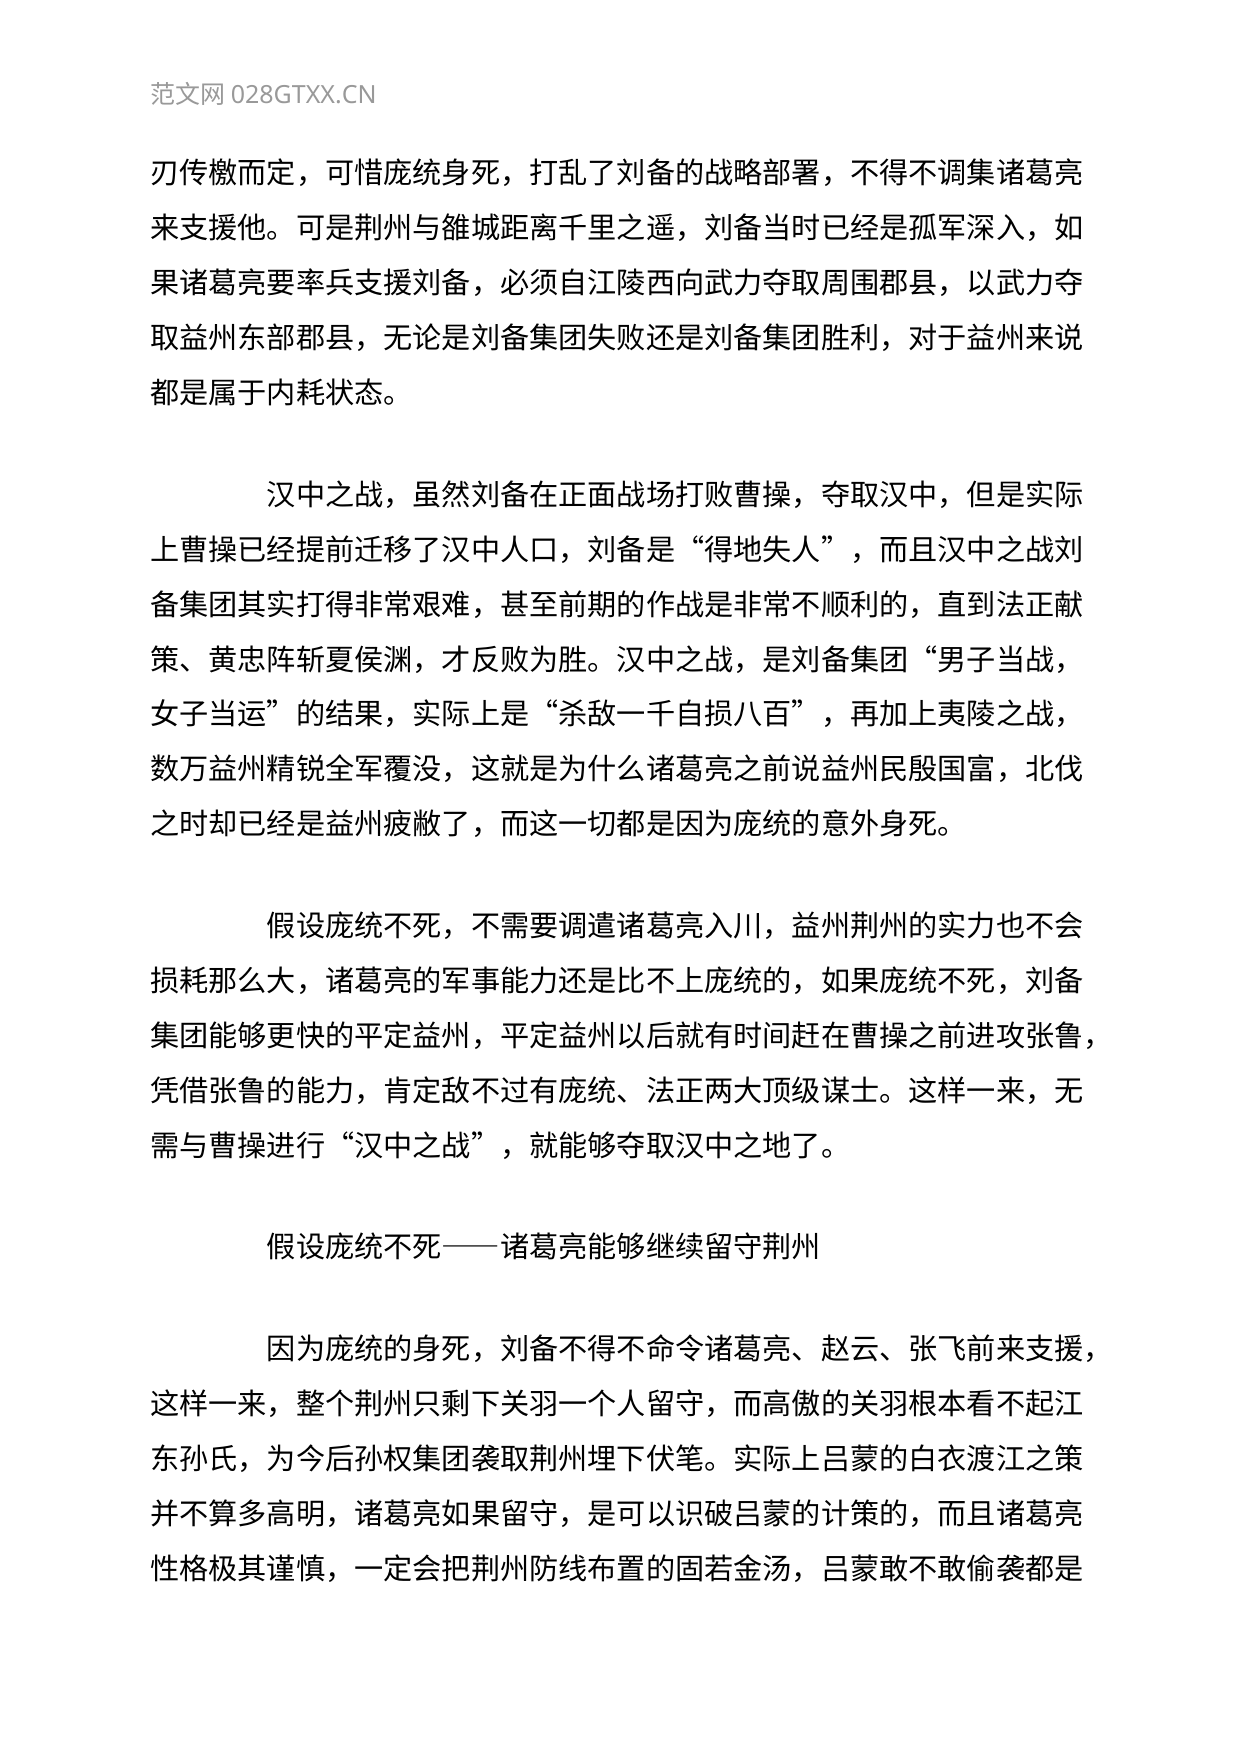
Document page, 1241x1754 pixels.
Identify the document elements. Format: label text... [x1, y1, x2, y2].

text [150, 150, 1090, 412]
text 假设庞统不死——诸葛亮能够继续留守荆州 [150, 1224, 1090, 1266]
text 假设庞统不死，不需要调遣诸葛亮入川，益州荆州的实力也不会损耗那么大，诸葛亮的军事能力还是比不上庞统的，如果庞统不死，刘备集团能够更快的平定益州，平定益州以后就有时间赶在曹操之前进攻张鲁，凭借张鲁的能力，肯定敌不过有庞统、法正两大顶级谋士。这样一来，无需与曹操进行“汉中之战”，就能够夺取汉中之地了。 [150, 902, 1090, 1164]
text 汉中之战，虽然刘备在正面战场打败曹操，夺取汉中，但是实际上曹操已经提前迁移了汉中人口，刘备是“得地失人”，而且汉中之战刘备集团其实打得非常艰难，甚至前期的作战是非常不顺利的，直到法正献策、黄忠阵斩夏侯渊，才反败为胜。汉中之战，是刘备集团“男子当战，女子当运”的结果，实际上是“杀敌一千自损八百”，再加上夷陵之战，数万益州精锐全军覆没，这就是为什么诸葛亮之前说益州民殷国富，北伐之时却已经是益州疲敝了，而这一切都是因为庞统的意外身死。 [150, 471, 1090, 843]
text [150, 1326, 1090, 1587]
